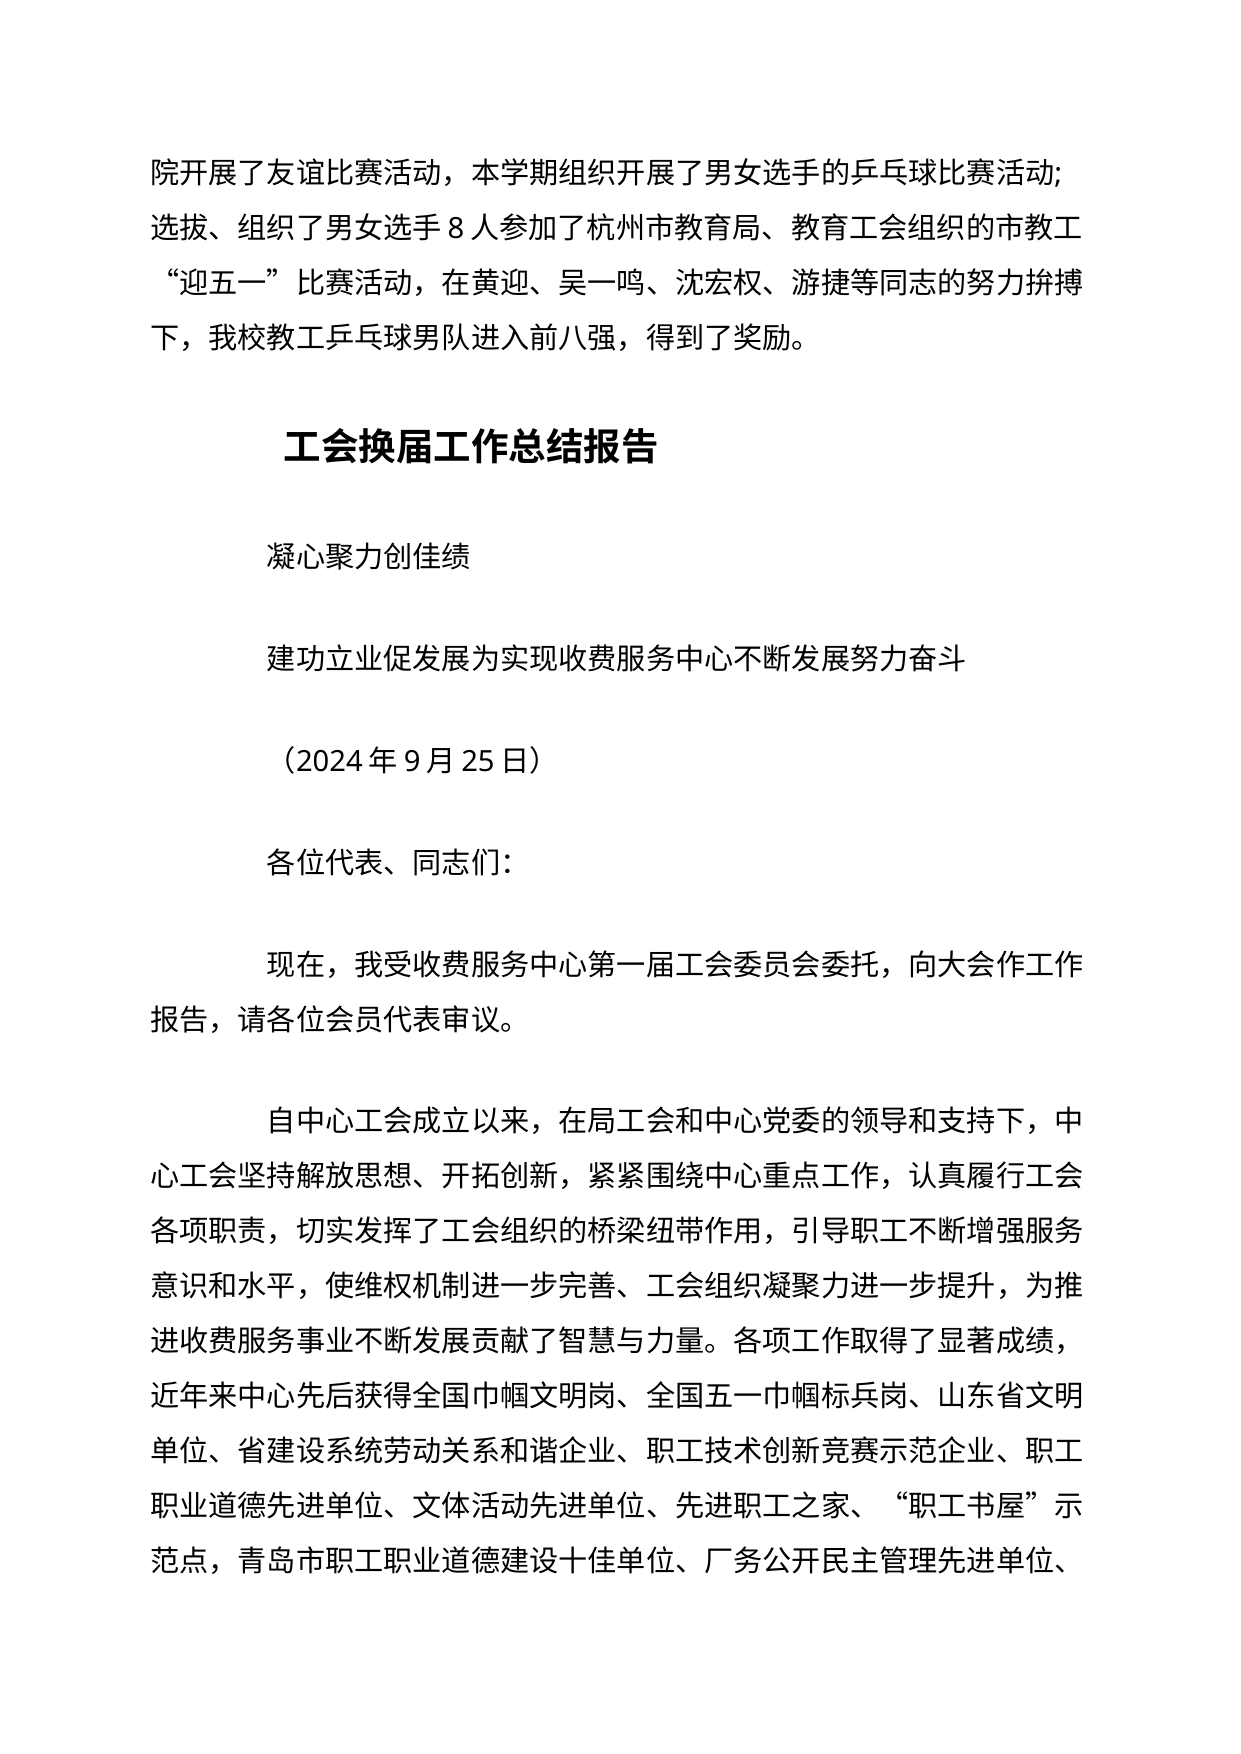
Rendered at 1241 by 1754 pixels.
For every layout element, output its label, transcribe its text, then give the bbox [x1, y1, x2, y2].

text 现在，我受收费服务中心第一届工会委员会委托，向大会作工作报告，请各位会员代表审议。 [150, 941, 1090, 1038]
text 工会换届工作总结报告 [150, 417, 1090, 471]
text （2024年9月25日） [150, 738, 1090, 780]
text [150, 1098, 1090, 1579]
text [150, 150, 1090, 357]
text 各位代表、同志们： [150, 839, 1090, 882]
text 凝心聚力创佳绩 [150, 534, 1090, 576]
text 建功立业促发展为实现收费服务中心不断发展努力奋斗 [150, 636, 1090, 678]
